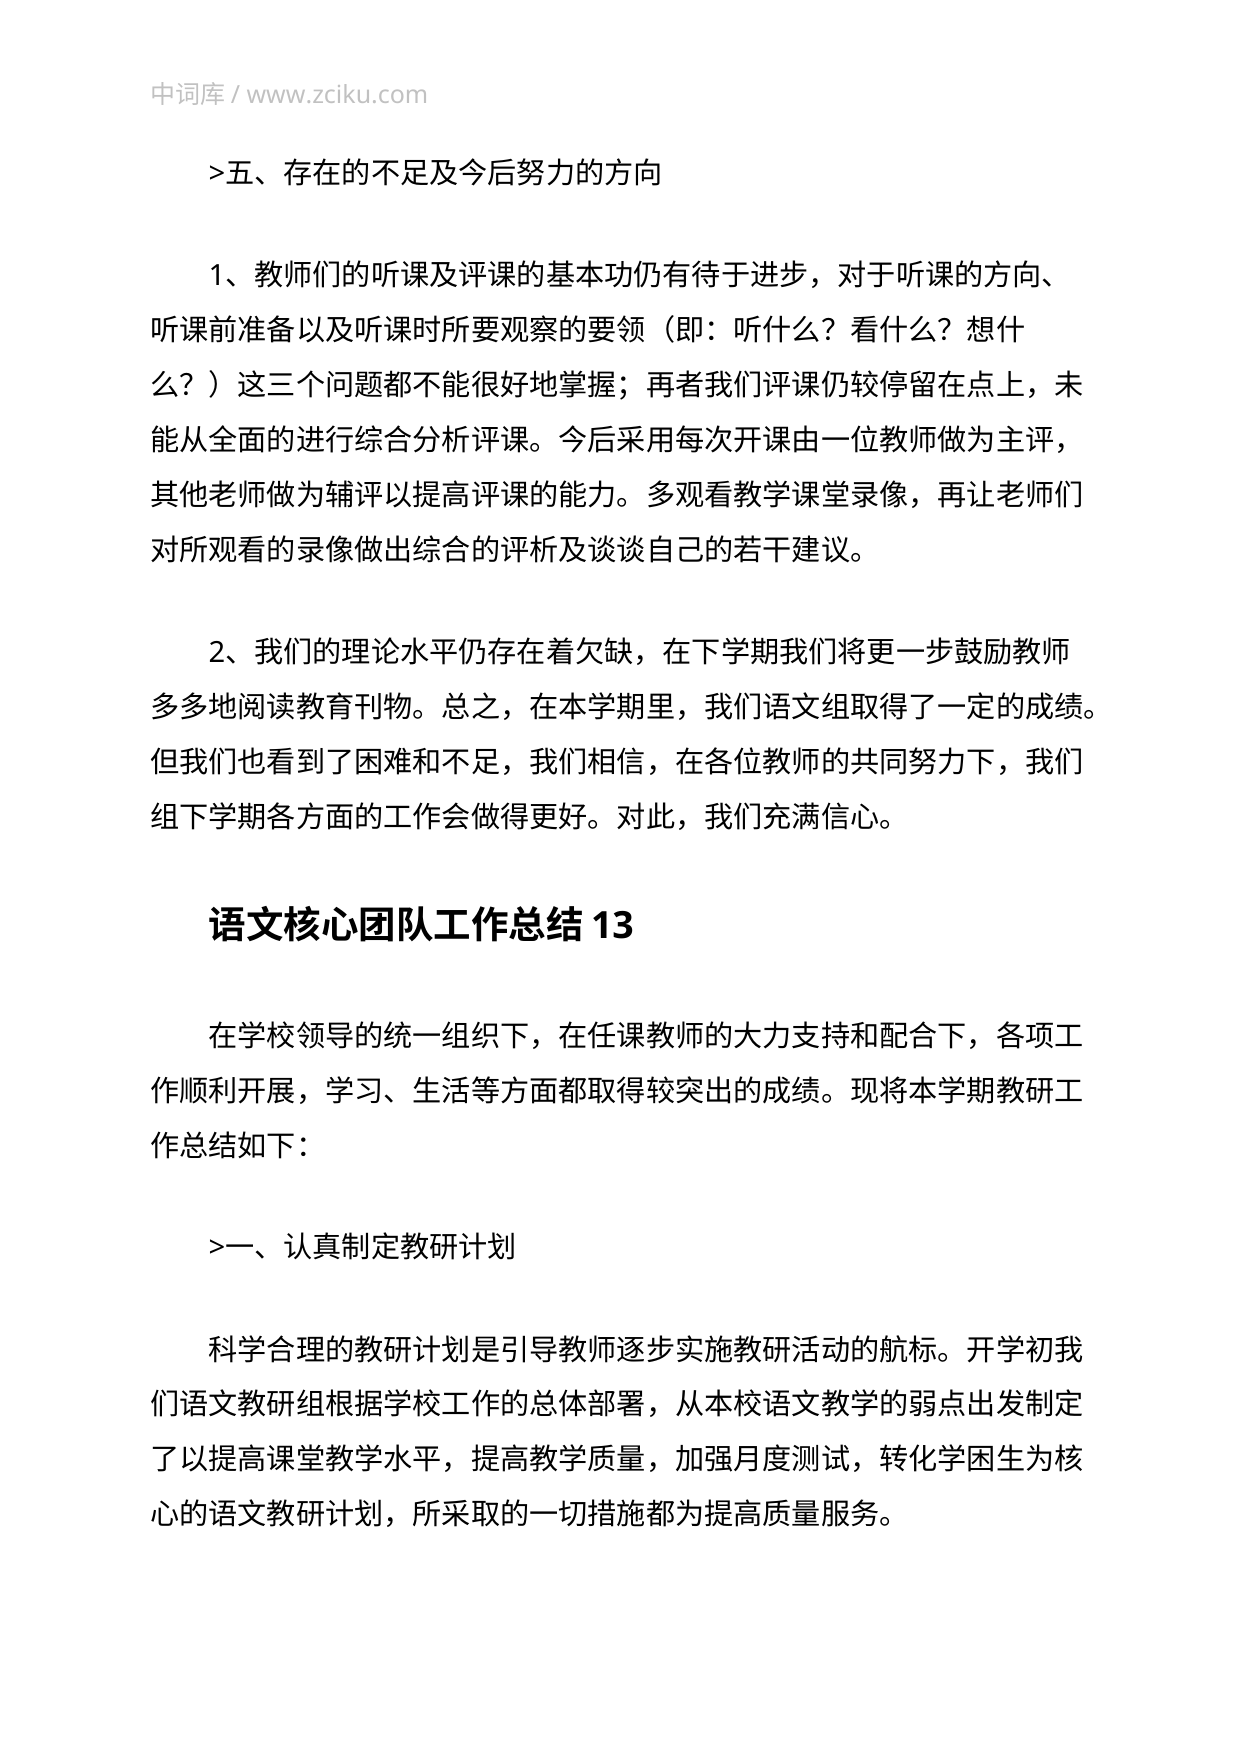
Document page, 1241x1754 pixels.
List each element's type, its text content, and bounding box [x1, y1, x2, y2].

text >五、存在的不足及今后努力的方向 [150, 150, 1090, 192]
text 科学合理的教研计划是引导教师逐步实施教研活动的航标。开学初我们语文教研组根据学校工作的总体部署，从本校语文教学的弱点出发制定了以提高课堂教学水平，提高教学质量，加强月度测试，转化学困生为核心的语文教研计划，所采取的一切措施都为提高质量服务。 [150, 1326, 1090, 1533]
text >一、认真制定教研计划 [150, 1224, 1090, 1266]
text 语文核心团队工作总结13 [150, 895, 1090, 949]
text 1、教师们的听课及评课的基本功仍有待于进步，对于听课的方向、听课前准备以及听课时所要观察的要领（即：听什么？看什么？想什么？）这三个问题都不能很好地掌握；再者我们评课仍较停留在点上，未能从全面的进行综合分析评课。今后采用每次开课由一位教师做为主评，其他老师做为辅评以提高评课的能力。多观看教学课堂录像，再让老师们对所观看的录像做出综合的评析及谈谈自己的若干建议。 [150, 252, 1090, 569]
text 在学校领导的统一组织下，在任课教师的大力支持和配合下，各项工作顺利开展，学习、生活等方面都取得较突出的成绩。现将本学期教研工作总结如下： [150, 1012, 1090, 1164]
text 2、我们的理论水平仍存在着欠缺，在下学期我们将更一步鼓励教师多多地阅读教育刊物。总之，在本学期里，我们语文组取得了一定的成绩。但我们也看到了困难和不足，我们相信，在各位教师的共同努力下，我们组下学期各方面的工作会做得更好。对此，我们充满信心。 [150, 628, 1090, 835]
